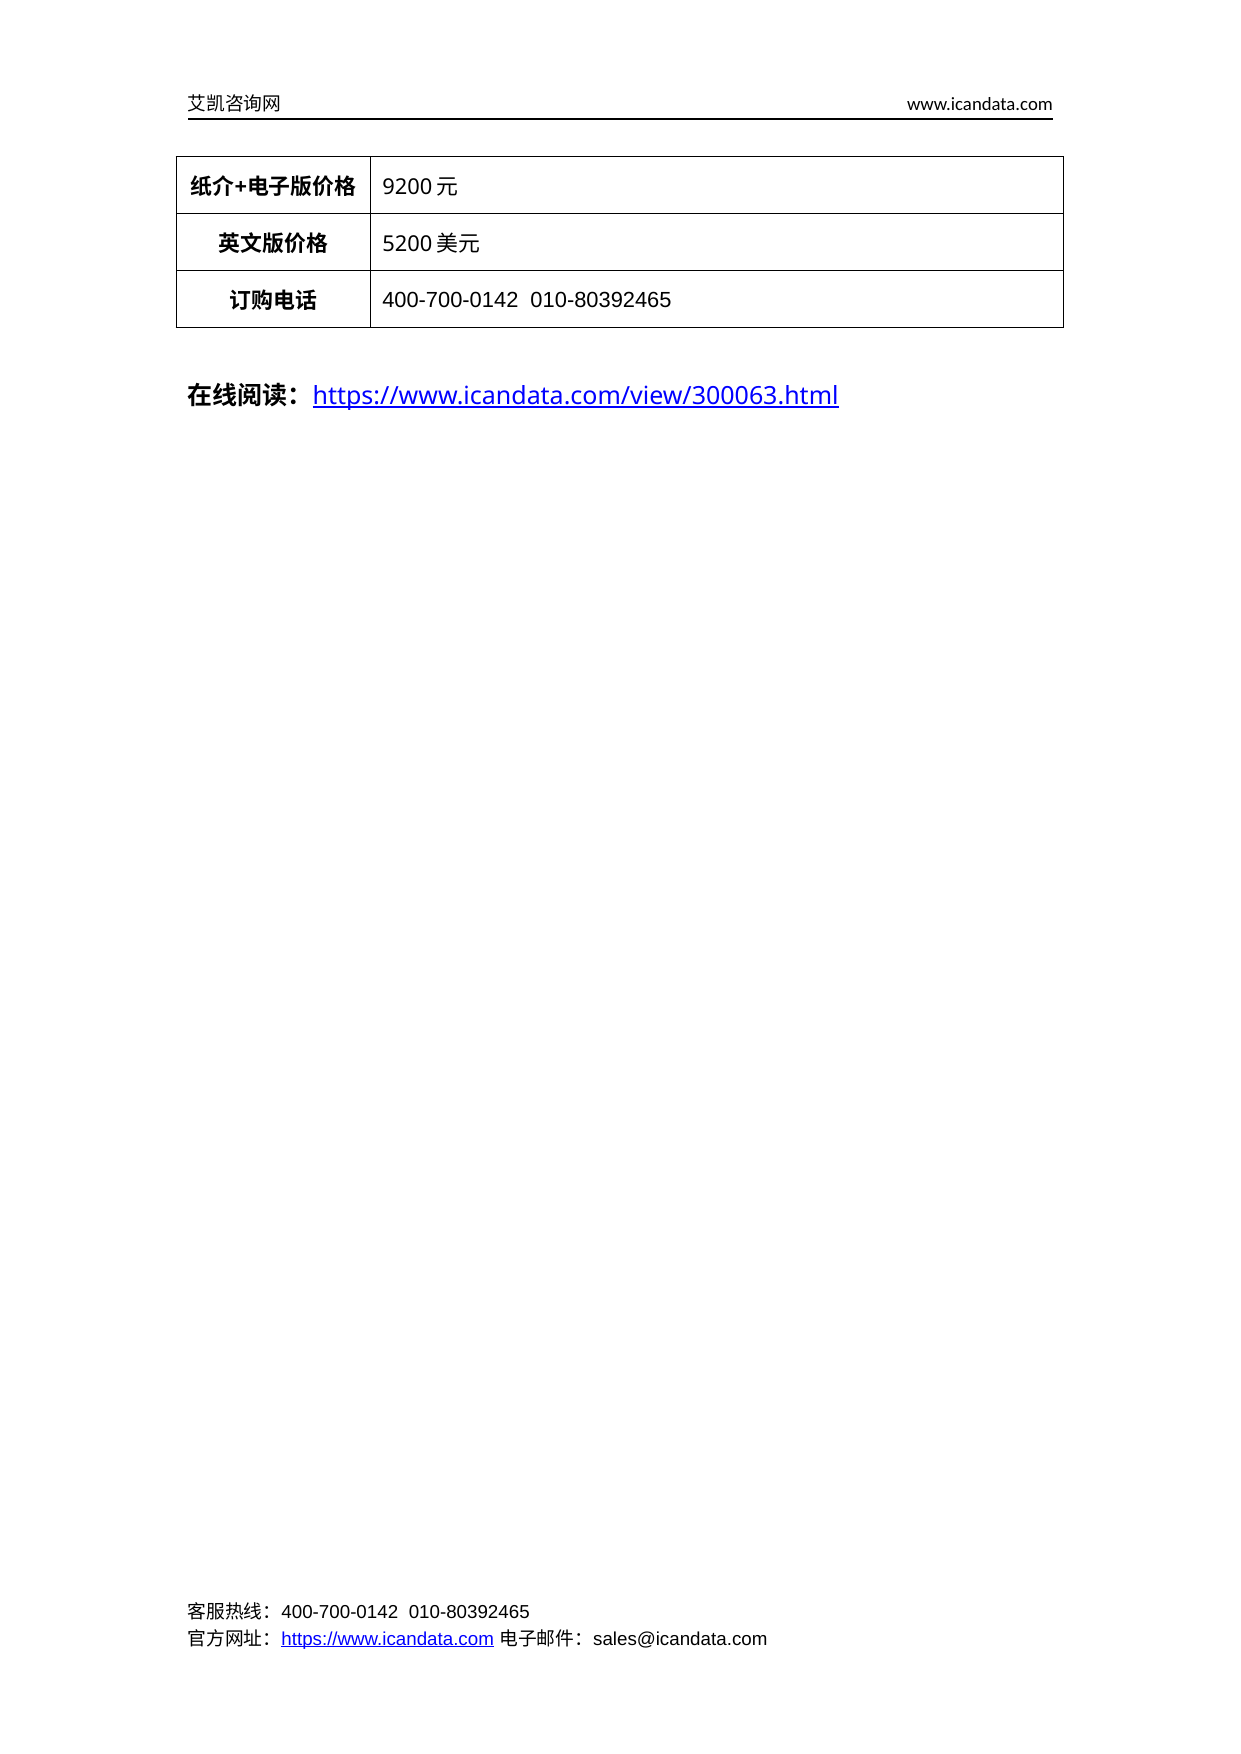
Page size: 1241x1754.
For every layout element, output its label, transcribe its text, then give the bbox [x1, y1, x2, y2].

table_cell 英文版价格 [177, 214, 370, 270]
table_cell 5200美元 [371, 214, 1063, 270]
table_cell 9200元 [371, 157, 1063, 213]
table_cell 纸介+电子版价格 [177, 157, 370, 213]
text 在线阅读：https://www.icandata.com/view/300063.html [187, 361, 1053, 426]
table_cell 订购电话 [177, 271, 370, 327]
table_cell 400-700-0142 010-80392465 [371, 271, 1063, 327]
